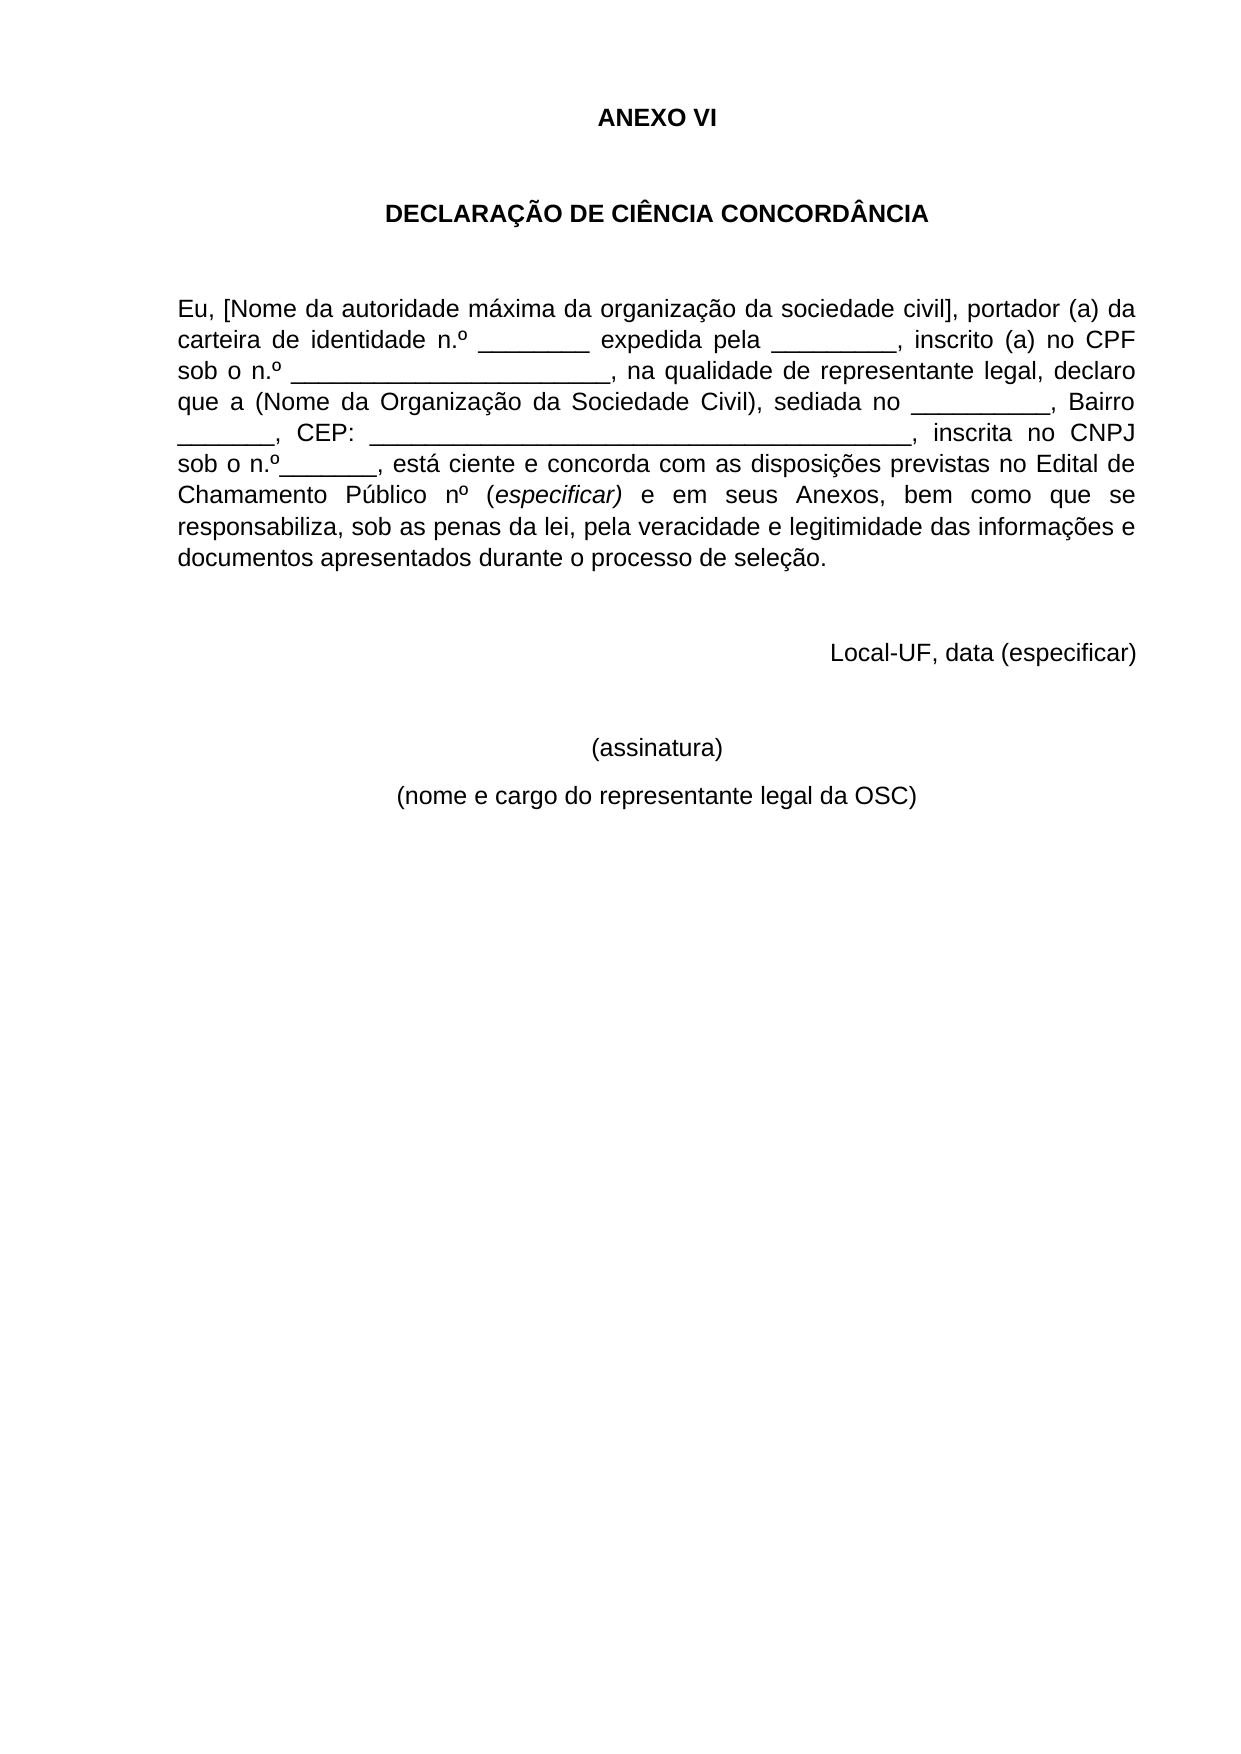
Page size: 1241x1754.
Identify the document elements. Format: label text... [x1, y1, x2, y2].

text Eu, [Nome da autoridade máxima da organização da sociedade civil], portador (a) da carteira de identidade n.º ________ expedida pela _________, inscrito (a) no CPF sob o n.º _______________________, na qualidade de representante legal, declaro que a (Nome da Organização da Sociedade Civil), sediada no __________, Bairro _______, CEP: _______________________________________, inscrita no CNPJ sob o n.º_______, está ciente e concorda com as disposições previstas no Edital de Chamamento Público nº (especificar) e em seus Anexos, bem como que se responsabiliza, sob as penas da lei, pela veracidade e legitimidade das informações e documentos apresentados durante o processo de seleção. [177, 294, 1137, 571]
text ANEXO VI [177, 103, 1137, 132]
text Local-UF, data (especificar) [177, 638, 1137, 667]
text (nome e cargo do representante legal da OSC) [177, 781, 1137, 810]
text (assinatura) [177, 733, 1137, 762]
text DECLARAÇÃO DE CIÊNCIA CONCORDÂNCIA [177, 199, 1137, 228]
